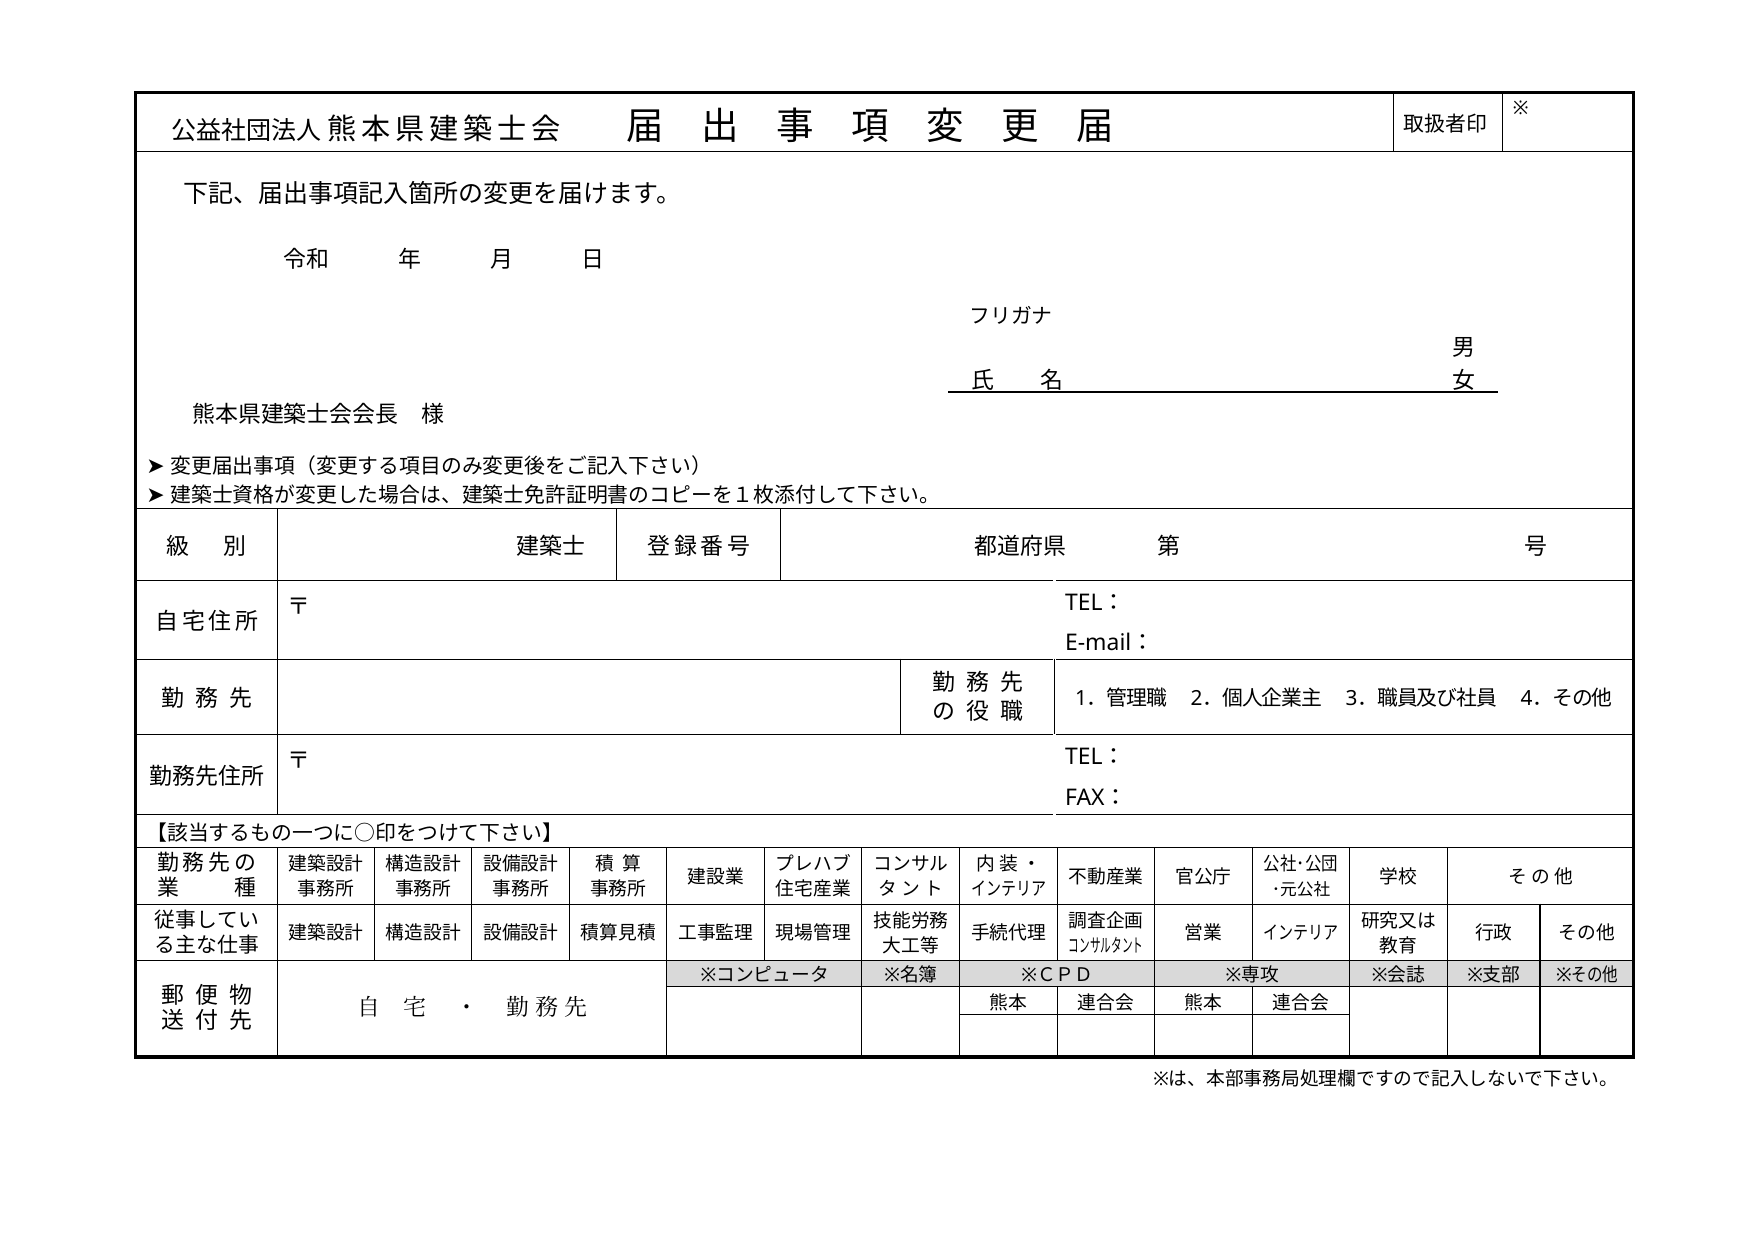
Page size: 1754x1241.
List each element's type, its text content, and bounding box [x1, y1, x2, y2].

table_cell 建設業 [667, 848, 764, 903]
table_cell 自宅住所 [137, 581, 277, 658]
table_cell そ の 他 [1448, 848, 1632, 903]
table_cell 勤務先 [137, 660, 277, 733]
table_cell 建築設計事務所 [278, 848, 374, 903]
table_cell 〒 [278, 581, 1053, 658]
table_cell 積算見積 [570, 905, 666, 960]
table_cell その他 [1541, 905, 1632, 960]
table_cell E-mail： [1056, 623, 1632, 658]
table_cell 建築設計 [278, 905, 374, 960]
table_cell 連合会 [1058, 987, 1154, 1014]
table_cell 熊本 [1155, 987, 1252, 1014]
table_cell 設備設計 [472, 905, 569, 960]
text ※は、本部事務局処理欄ですので記入しないで下さい。 [136, 1059, 1618, 1096]
table_cell ※専攻 [1155, 961, 1349, 986]
table_cell 勤務先の 業 種 [137, 848, 277, 903]
table_cell ※その他 [1541, 961, 1632, 986]
table_cell [862, 987, 959, 1055]
table_cell 研究又は 教育 [1350, 905, 1447, 960]
table_cell FAX： [1056, 777, 1632, 814]
table_cell 〒 [278, 735, 1053, 814]
table_header 取扱者印 [1394, 94, 1502, 151]
table_cell プレハブ 住宅産業 [765, 848, 861, 903]
table_cell ※ＣＰＤ [960, 961, 1154, 986]
table_cell 官公庁 [1155, 848, 1252, 903]
table_cell 熊本 [960, 987, 1057, 1014]
table_cell [1448, 987, 1539, 1055]
table_cell 1．管理職 2．個人企業主 3．職員及び社員 4．その他 [1055, 660, 1632, 733]
table_cell 技能労務大工等 [862, 905, 959, 960]
table_cell 登録番号 [617, 509, 780, 580]
table_cell 構造設計 事務所 [375, 848, 471, 903]
table_cell TEL： [1056, 581, 1632, 619]
table_cell 勤務先住所 [137, 735, 277, 814]
table_cell [667, 987, 861, 1055]
table_cell 内 装 ・ インテリア [960, 848, 1057, 903]
table_cell 従事している主な仕事 [137, 905, 277, 960]
table_cell 現場管理 [765, 905, 861, 960]
table_cell 級別 [137, 509, 277, 580]
table_cell 建築士 [278, 509, 616, 580]
table_cell 設備設計事務所 [472, 848, 569, 903]
table_header ※ [1503, 94, 1632, 151]
table_cell 自 宅 ・ 勤 務 先 [278, 961, 666, 1055]
table_cell 勤務先 の役職 [901, 660, 1054, 733]
table_cell 調査企画 コンサルタント [1058, 905, 1154, 960]
table_cell ※名簿 [862, 961, 959, 986]
table_cell 営業 [1155, 905, 1252, 960]
table_cell [960, 1015, 1057, 1055]
table_cell 工事監理 [667, 905, 764, 960]
table_cell [1253, 1015, 1349, 1055]
table_cell 行政 [1448, 905, 1539, 960]
table_cell ※支部 [1448, 961, 1539, 986]
table_cell [278, 660, 900, 733]
table_cell [1350, 987, 1447, 1055]
table_cell ※会誌 [1350, 961, 1447, 986]
table_cell 構造設計 [375, 905, 471, 960]
table_cell インテリア [1253, 905, 1349, 960]
table_cell TEL： [1056, 735, 1632, 774]
table_cell コンサル タ ン ト [862, 848, 959, 903]
table_cell 公社･公団 ･元公社 [1253, 848, 1349, 903]
table_cell 積 算 事務所 [570, 848, 666, 903]
table_cell 郵便物 送付先 [137, 961, 277, 1055]
table_cell 連合会 [1253, 987, 1349, 1014]
table_cell 【該当するもの一つに○印をつけて下さい】 [137, 815, 1632, 847]
table_cell 不動産業 [1058, 848, 1154, 903]
table_cell 都道府県 第 号 [781, 509, 1632, 580]
table_cell [1058, 1015, 1154, 1055]
table_cell ※コンピュータ [667, 961, 861, 986]
table_cell 手続代理 [960, 905, 1057, 960]
table_cell 学校 [1350, 848, 1447, 903]
table_cell [1155, 1015, 1252, 1055]
table_header 公益社団法人 熊本県建築士会 届 出 事 項 変 更 届 [137, 94, 1393, 151]
table_cell [1541, 987, 1632, 1055]
table_cell 下記、届出事項記入箇所の変更を届けます。 令和 年 月 日 フリガナ 男 氏 名 女 熊本県建築士会会長 様 ➤ 変更届出事項（変更する項目のみ変更後をご記入下さい） ➤ 建築士資格が変更した場合は、建築士免許証明書のコピーを１枚添付して下さい。 [137, 152, 1632, 508]
